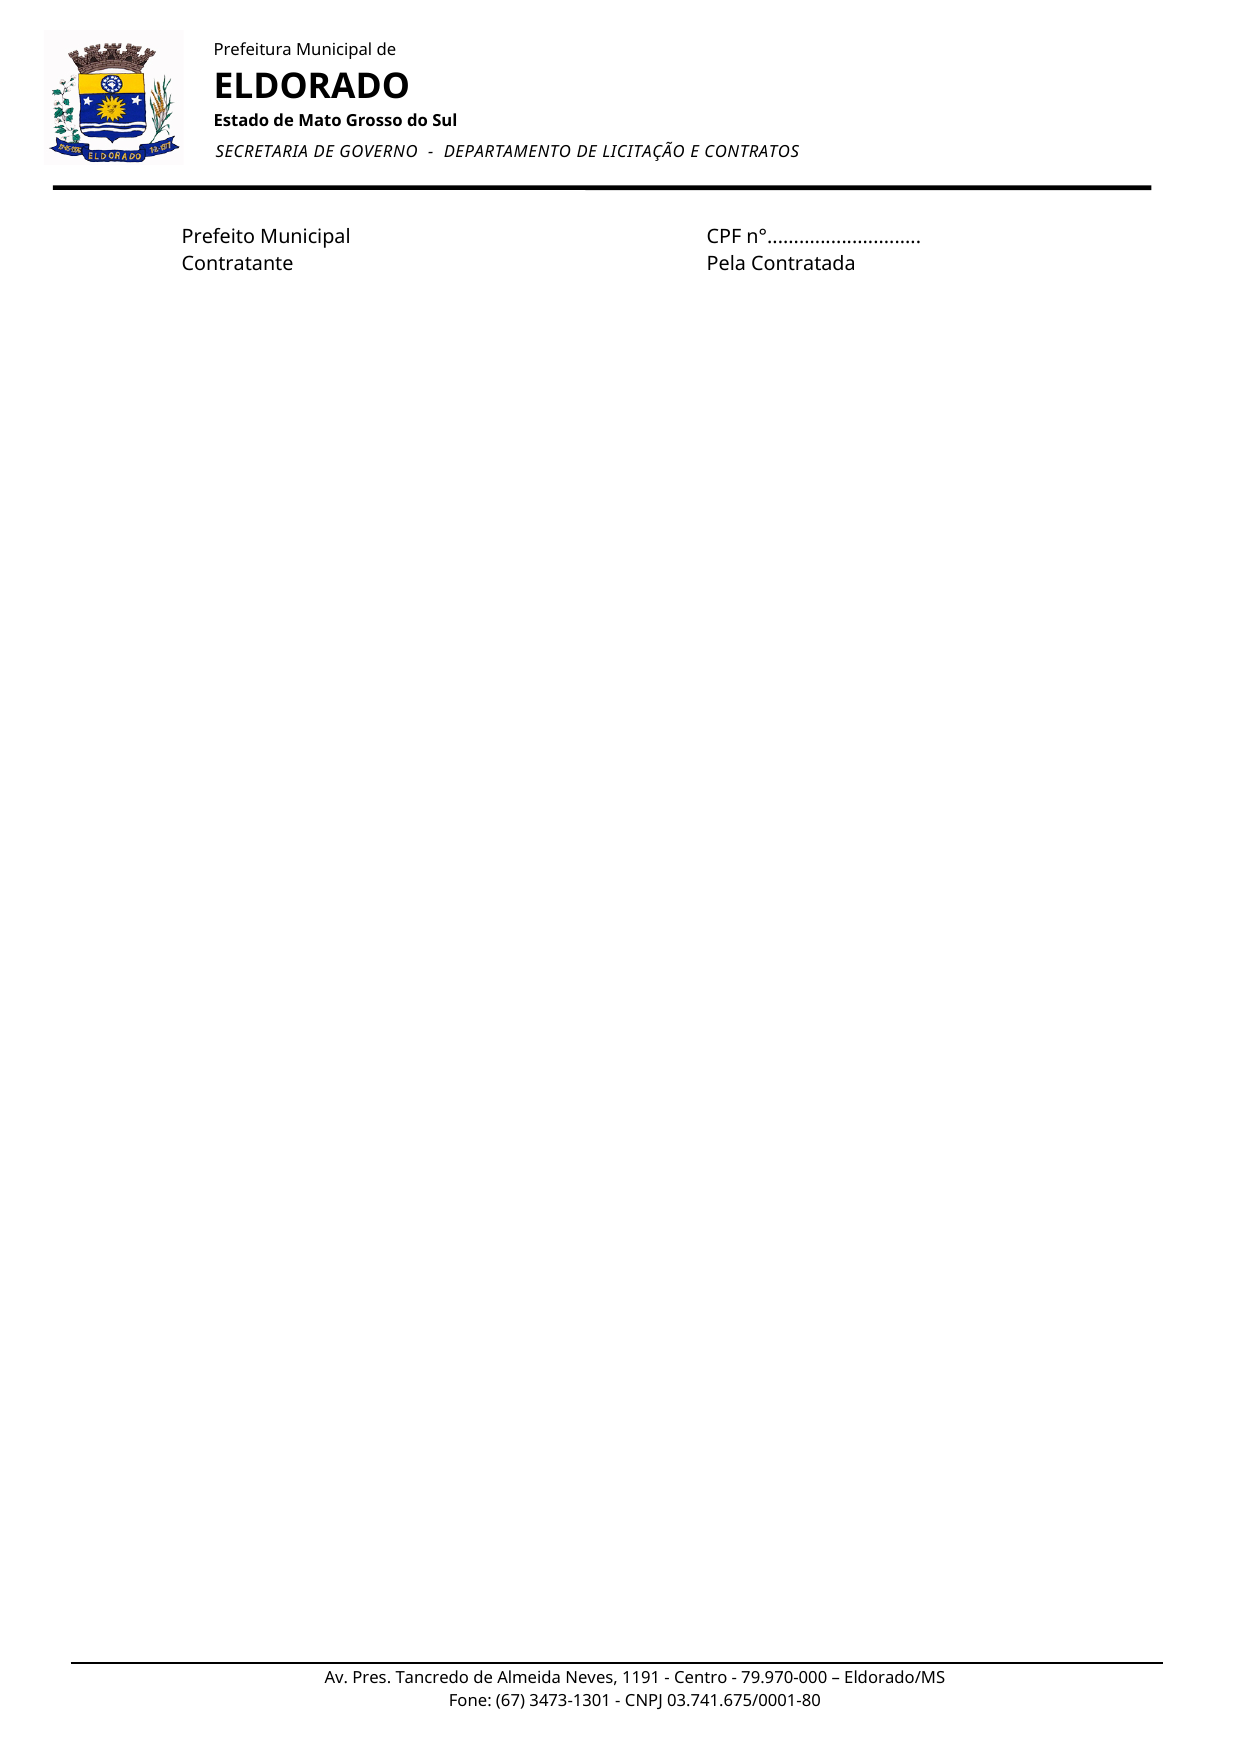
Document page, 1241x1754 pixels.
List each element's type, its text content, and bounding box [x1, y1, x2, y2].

text Prefeito Municipal CPF n°............................. [106, 222, 1163, 249]
picture [43, 30, 184, 165]
text Contratante Pela Contratada [106, 249, 1163, 276]
